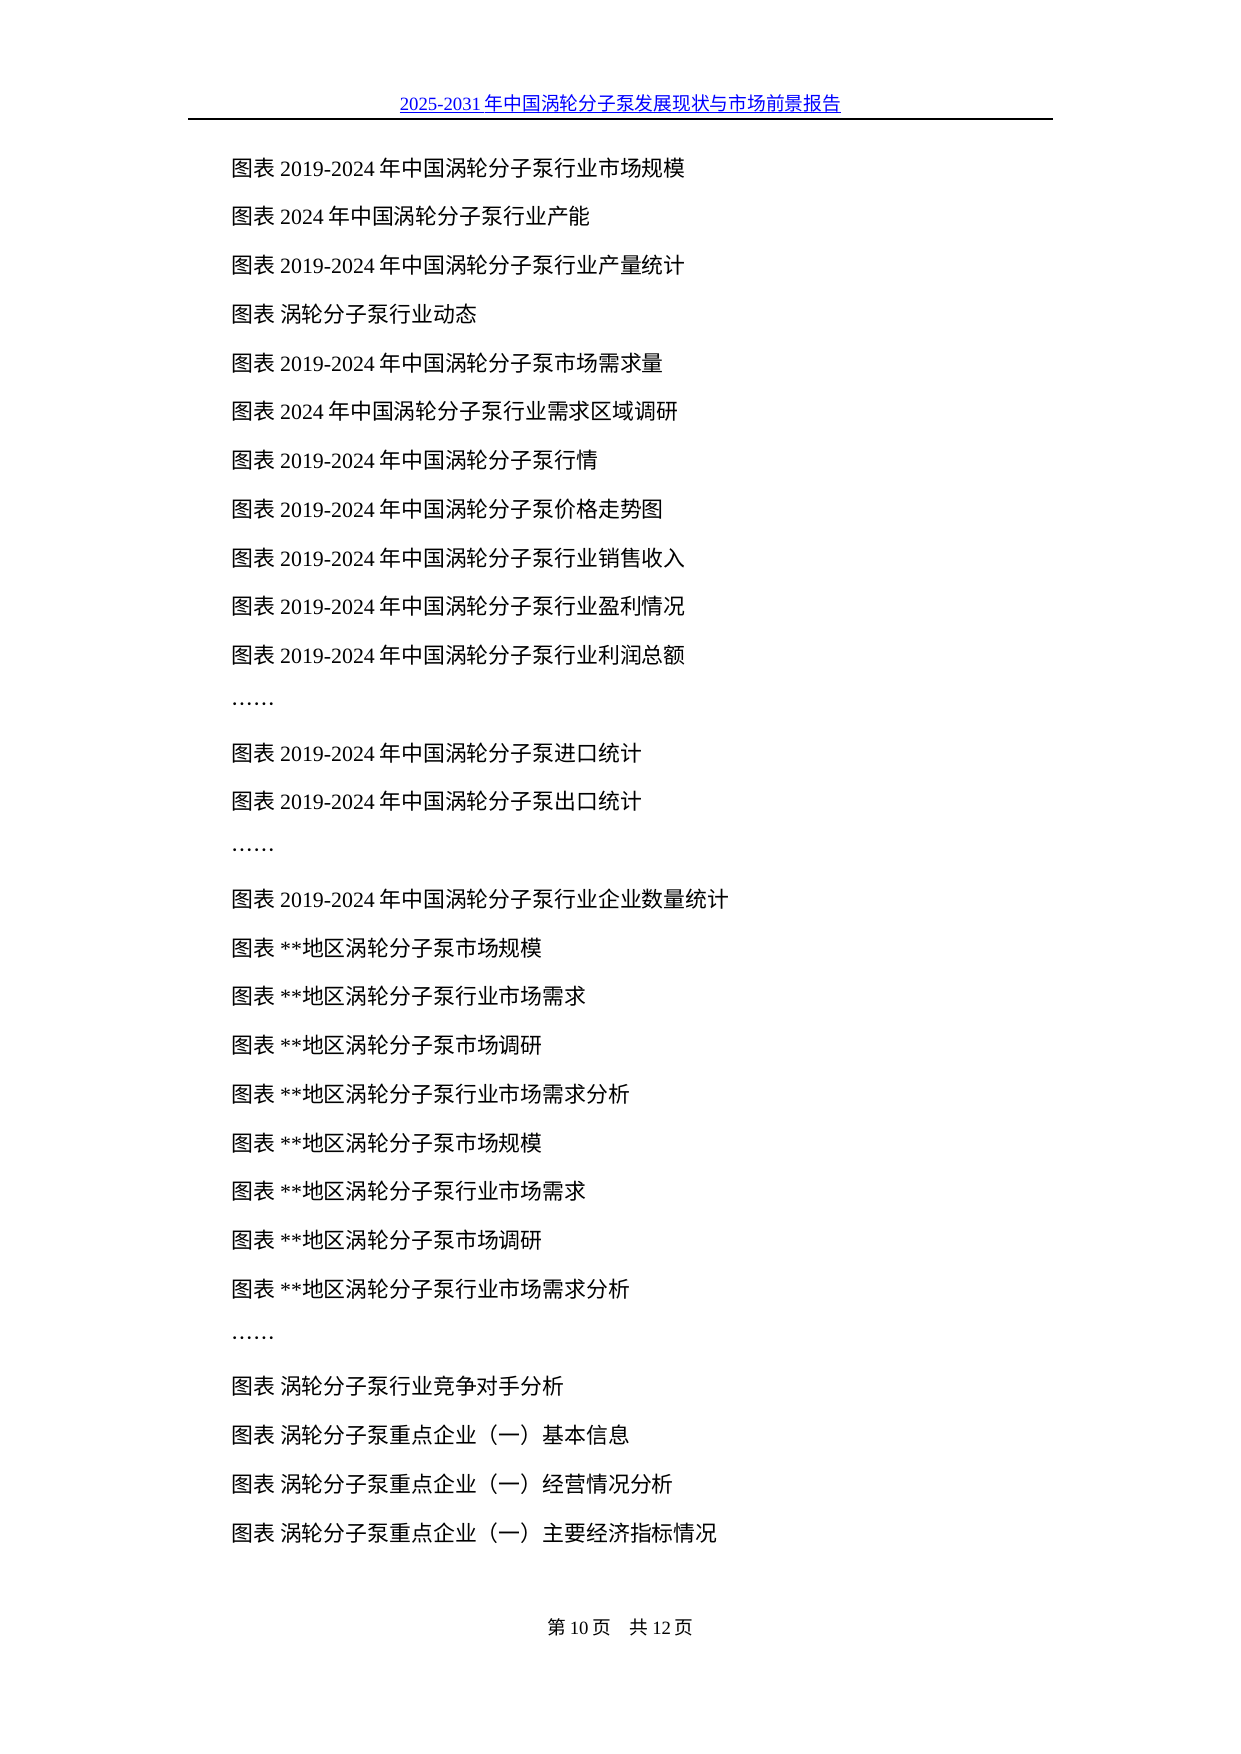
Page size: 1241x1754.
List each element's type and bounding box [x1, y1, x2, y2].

text [187, 150, 1053, 1548]
